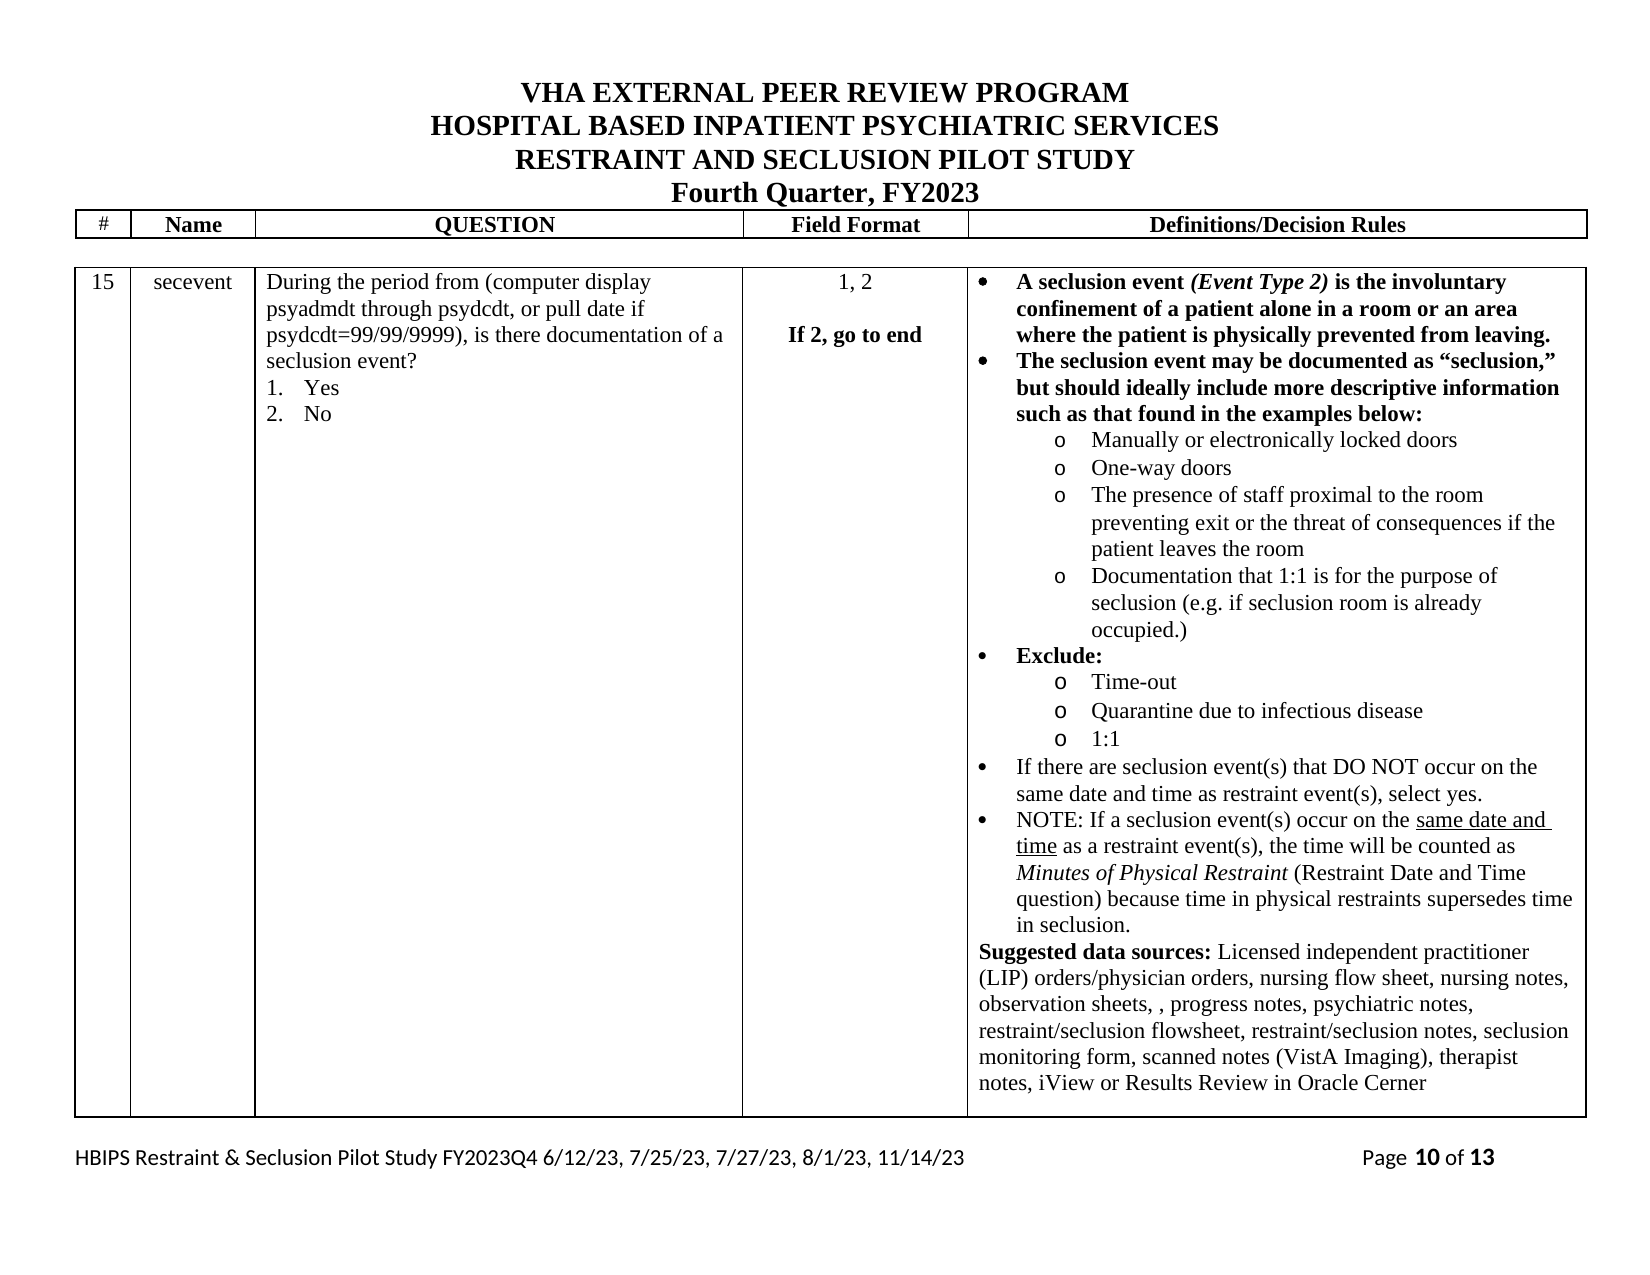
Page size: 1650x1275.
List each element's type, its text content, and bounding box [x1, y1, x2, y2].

table_header secevent [131, 268, 254, 1116]
table_header 15 [76, 268, 130, 1116]
table_header 1, 2 If 2, go to end [743, 268, 967, 1116]
table_header During the period from (computer display psyadmdt through psydcdt, or pull date if psydcdt=99/99/9999), is there documentation of a seclusion event? Yes No [256, 268, 742, 1116]
table_header A seclusion event (Event Type 2) is the involuntary confinement of a patient alone in a room or an area where the patient is physically prevented from leaving. The seclusion event may be documented as “seclusion,” but should ideally include more descriptive information such as that found in the examples below: Manually or electronically locked doors One-way doors The presence of staff proximal to the room preventing exit or the threat of consequences if the patient leaves the room Documentation that 1:1 is for the purpose of seclusion (e.g. if seclusion room is already occupied.) Exclude: Time-out Quarantine due to infectious disease 1:1 If there are seclusion event(s) that DO NOT occur on the same date and time as restraint event(s), select yes. NOTE: If a seclusion event(s) occur on the same date and time as a restraint event(s), the time will be counted as Minutes of Physical Restraint (Restraint Date and Time question) because time in physical restraints supersedes time in seclusion. Suggested data sources: Licensed independent practitioner (LIP) orders/physician orders, nursing flow sheet, nursing notes, observation sheets, , progress notes, psychiatric notes, restraint/seclusion flowsheet, restraint/seclusion notes, seclusion monitoring form, scanned notes (VistA Imaging), therapist notes, iView or Results Review in Oracle Cerner [968, 268, 1585, 1116]
